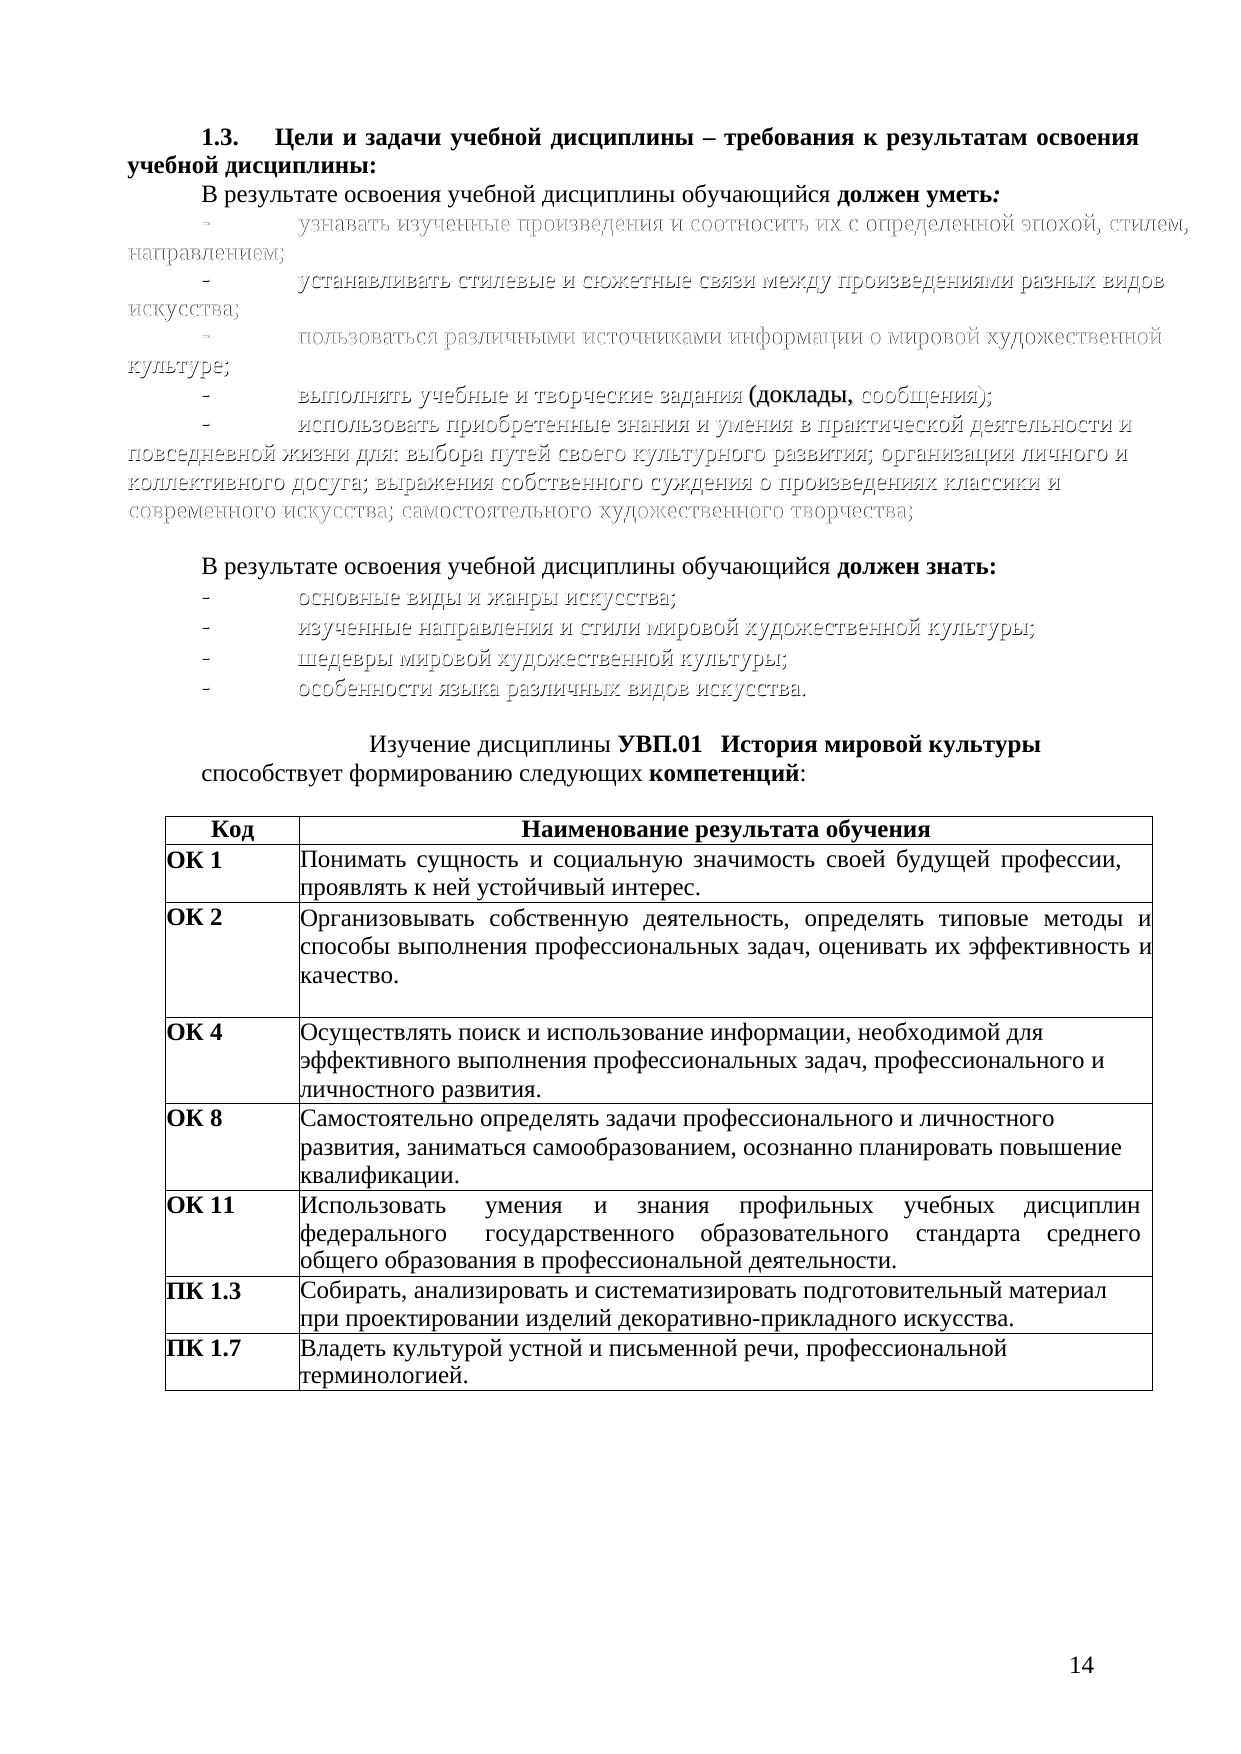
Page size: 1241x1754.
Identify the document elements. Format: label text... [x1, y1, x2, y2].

table_cell ПК 1.3 [166, 1277, 299, 1333]
text способствует формированию следующих компетенций: [127, 758, 1209, 787]
table_cell ПК 1.7 [166, 1334, 299, 1390]
table_cell ОК 1 [166, 845, 299, 902]
table_cell ОК 8 [166, 1104, 299, 1189]
table_cell ОК 4 [166, 1018, 299, 1103]
list пользоваться различными источниками информации о мировой художественной культуре; [127, 322, 1209, 378]
list шедевры мировой художественной культуры; [127, 641, 1209, 671]
list узнавать изученные произведения и соотносить их с определенной эпохой, стилем, направлением; [127, 208, 1209, 265]
table_header Код [166, 817, 299, 844]
list устанавливать стилевые и сюжетные связи между произведениями разных видов искусства; [127, 265, 1209, 322]
text В результате освоения учебной дисциплины обучающийся должен знать: [127, 551, 1209, 580]
table_cell Собирать, анализировать и систематизировать подготовительный материал при проектировании изделий декоративно-прикладного искусства. [300, 1277, 1152, 1333]
text Изучение дисциплины УВП.01 История мировой культуры [127, 729, 1209, 758]
list особенности языка различных видов искусства. [127, 671, 1209, 702]
table_cell ОК 2 [166, 903, 299, 1017]
list использовать приобретенные знания и умения в практической деятельности и повседневной жизни для: выбора путей своего культурного развития; организации личного и коллективного досуга; выражения собственного суждения о произведениях классики и современного искусства; самостоятельного художественного творчества; [127, 408, 1209, 523]
table_cell Понимать сущность и социальную значимость своей будущей профессии, проявлять к ней устойчивый интерес. [300, 845, 1152, 902]
subtitle Цели и задачи учебной дисциплины – требования к результатам освоения учебной дисциплины: [127, 123, 1209, 179]
table_cell Самостоятельно определять задачи профессионального и личностного развития, заниматься самообразованием, осознанно планировать повышение квалификации. [300, 1104, 1152, 1189]
table_cell Владеть культурой устной и письменной речи, профессиональной терминологией. [300, 1334, 1152, 1390]
list основные виды и жанры искусства; [127, 580, 1209, 610]
table_header Наименование результата обучения [300, 817, 1152, 844]
table_cell Организовывать собственную деятельность, определять типовые методы и способы выполнения профессиональных задач, оценивать их эффективность и качество. [300, 903, 1152, 1017]
table_cell ОК 11 [166, 1191, 299, 1276]
text В результате освоения учебной дисциплины обучающийся должен уметь: [127, 179, 1209, 208]
list изученные направления и стили мировой художественной культуры; [127, 610, 1209, 641]
list выполнять учебные и творческие задания (доклады, сообщения); [127, 378, 1209, 408]
table_cell Использовать умения и знания профильных учебных дисциплин федерального государственного образовательного стандарта среднего общего образования в профессиональной деятельности. [300, 1191, 1152, 1276]
table_cell Осуществлять поиск и использование информации, необходимой для эффективного выполнения профессиональных задач, профессионального и личностного развития. [300, 1018, 1152, 1103]
